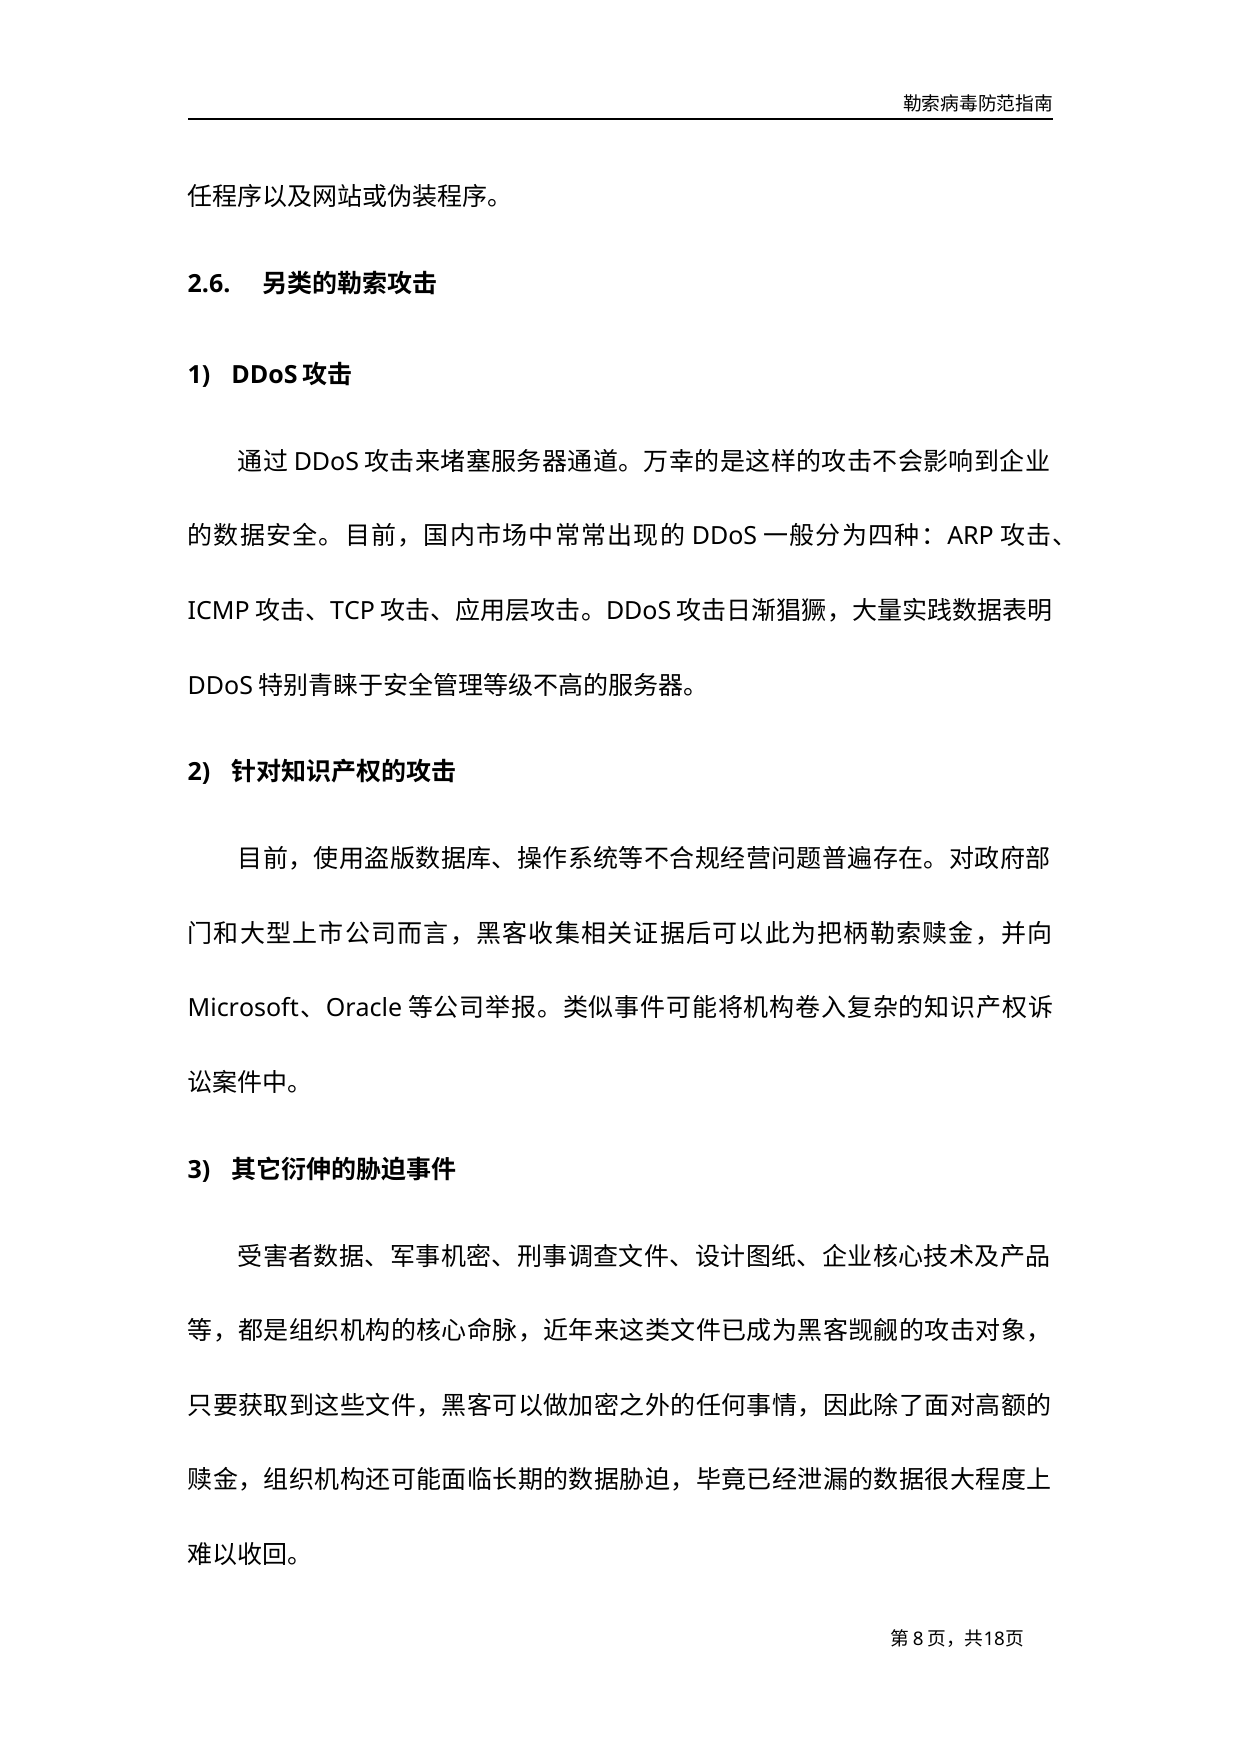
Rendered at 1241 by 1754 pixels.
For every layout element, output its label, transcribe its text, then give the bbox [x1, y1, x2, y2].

text 受害者数据、军事机密、刑事调查文件、设计图纸、企业核心技术及产品等，都是组织机构的核心命脉，近年来这类文件已成为黑客觊觎的攻击对象，只要获取到这些文件，黑客可以做加密之外的任何事情，因此除了面对高额的赎金，组织机构还可能面临长期的数据胁迫，毕竟已经泄漏的数据很大程度上难以收回。 [187, 1222, 1053, 1585]
list 其它衍伸的胁迫事件 [187, 1135, 1053, 1200]
subtitle 另类的勒索攻击 [187, 249, 1053, 314]
list 针对知识产权的攻击 [187, 737, 1053, 802]
list DDoS攻击 [187, 340, 1053, 405]
text 通过DDoS攻击来堵塞服务器通道。万幸的是这样的攻击不会影响到企业的数据安全。目前，国内市场中常常出现的DDoS一般分为四种：ARP攻击、ICMP攻击、TCP攻击、应用层攻击。DDoS攻击日渐猖獗，大量实践数据表明，DDoS特别青睐于安全管理等级不高的服务器。 [187, 427, 1053, 716]
text 目前，使用盗版数据库、操作系统等不合规经营问题普遍存在。对政府部门和大型上市公司而言，黑客收集相关证据后可以此为把柄勒索赎金，并向Microsoft、Oracle等公司举报。类似事件可能将机构卷入复杂的知识产权诉讼案件中。 [187, 824, 1053, 1113]
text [187, 162, 1053, 227]
